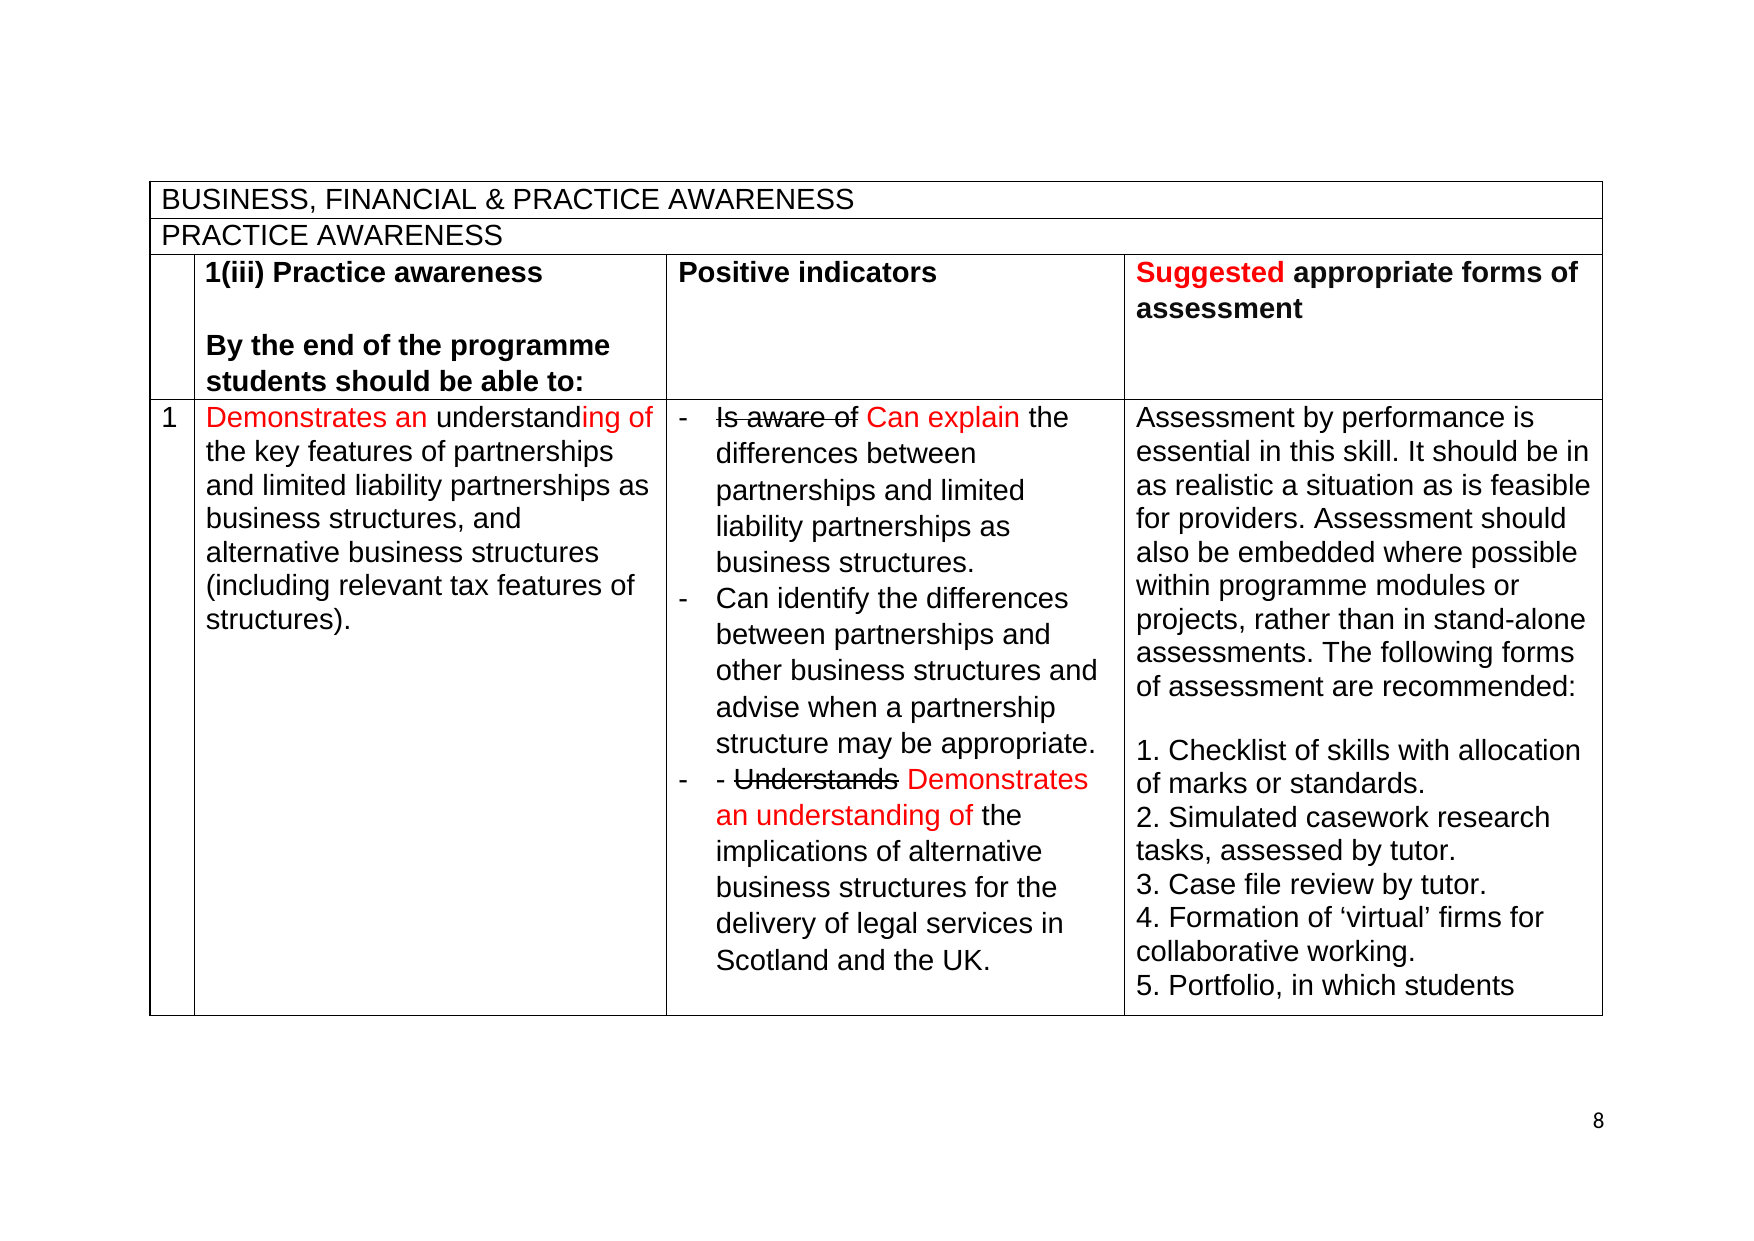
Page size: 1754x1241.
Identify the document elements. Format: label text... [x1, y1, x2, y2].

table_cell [1125, 400, 1602, 1015]
table_cell Is aware of Can explain the differences between partnerships and limited liability partnerships as business structures. Can identify the differences between partnerships and other business structures and advise when a partnership structure may be appropriate. - Understands Demonstrates an understanding of the implications of alternative business structures for the delivery of legal services in Scotland and the UK. [667, 400, 1124, 1015]
table_cell 1(iii) Practice awareness By the end of the programme students should be able to: [195, 255, 666, 399]
table_cell Positive indicators [667, 255, 1124, 399]
table_cell 1 [151, 400, 194, 1015]
table_cell Suggested appropriate forms of assessment [1125, 255, 1602, 399]
table_cell Demonstrates an understanding of the key features of partnerships and limited liability partnerships as business structures, and alternative business structures (including relevant tax features of structures). [195, 400, 666, 1015]
table_header BUSINESS, FINANCIAL & PRACTICE AWARENESS [151, 182, 1602, 217]
table_cell [151, 255, 194, 399]
table_cell PRACTICE AWARENESS [151, 219, 1602, 254]
